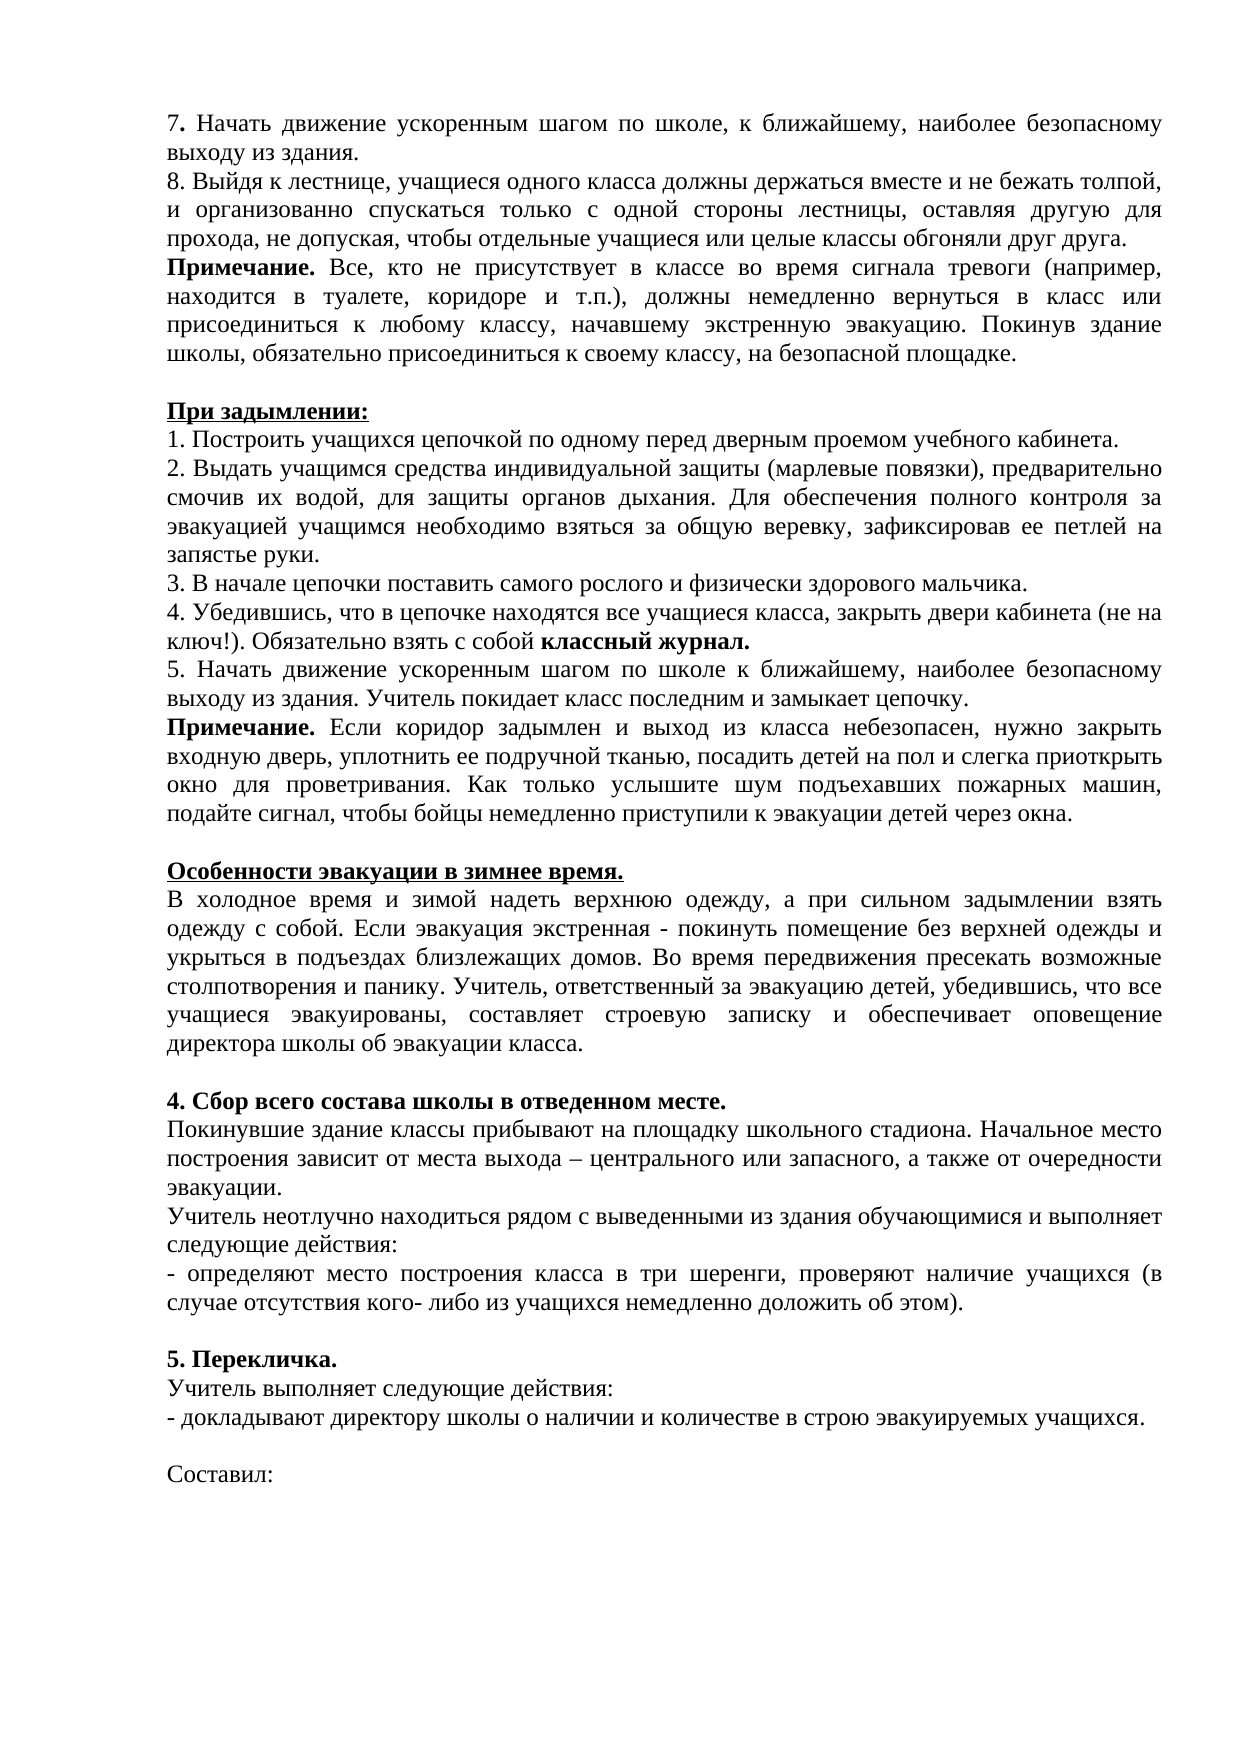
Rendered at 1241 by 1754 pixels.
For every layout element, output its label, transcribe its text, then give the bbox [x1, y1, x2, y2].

text 2. Выдать учащимся средства индивидуальной защиты (марлевые повязки), предварительно смочив их водой, для защиты органов дыхания. Для обеспечения полного контроля за эвакуацией учащимся необходимо взяться за общую веревку, зафиксировав ее петлей на запястье руки. [167, 453, 1163, 568]
text 7. Начать движение ускоренным шагом по школе, к ближайшему, наиболее безопасному выходу из здания. [167, 108, 1163, 166]
text Примечание. Если коридор задымлен и выход из класса небезопасен, нужно закрыть входную дверь, уплотнить ее подручной тканью, посадить детей на пол и слегка приоткрыть окно для проветривания. Как только услышите шум подъехавших пожарных машин, подайте сигнал, чтобы бойцы немедленно приступили к эвакуации детей через окна. [167, 712, 1163, 827]
text - докладывают директору школы о наличии и количестве в строю эвакуируемых учащихся. [167, 1402, 1163, 1431]
text 5. Начать движение ускоренным шагом по школе к ближайшему, наиболее безопасному выходу из здания. Учитель покидает класс последним и замыкает цепочку. [167, 654, 1163, 712]
text В холодное время и зимой надеть верхнюю одежду, а при сильном задымлении взять одежду с собой. Если эвакуация экстренная - покинуть помещение без верхней одежды и укрыться в подъездах близлежащих домов. Во время передвижения пресекать возможные столпотворения и панику. Учитель, ответственный за эвакуацию детей, убедившись, что все учащиеся эвакуированы, составляет строевую записку и обеспечивает оповещение директора школы об эвакуации класса. [167, 884, 1163, 1057]
text 3. В начале цепочки поставить самого рослого и физически здорового мальчика. [167, 568, 1163, 597]
text 1. Построить учащихся цепочкой по одному перед дверным проемом учебного кабинета. [167, 424, 1163, 453]
text Примечание. Все, кто не присутствует в классе во время сигнала тревоги (например, находится в туалете, коридоре и т.п.), должны немедленно вернуться в класс или присоединиться к любому классу, начавшему экстренную эвакуацию. Покинув здание школы, обязательно присоединиться к своему классу, на безопасной площадке. [167, 252, 1163, 367]
text 4. Сбор всего состава школы в отведенном месте. [167, 1086, 1163, 1114]
text 8. Выйдя к лестнице, учащиеся одного класса должны держаться вместе и не бежать толпой, и организованно спускаться только с одной стороны лестницы, оставляя другую для прохода, не допуская, чтобы отдельные учащиеся или целые классы обгоняли друг друга. [167, 166, 1163, 252]
text Особенности эвакуации в зимнее время. [167, 856, 1163, 884]
text - определяют место построения класса в три шеренги, проверяют наличие учащихся (в случае отсутствия кого- либо из учащихся немедленно доложить об этом). [167, 1258, 1163, 1316]
text 4. Убедившись, что в цепочке находятся все учащиеся класса, закрыть двери кабинета (не на ключ!). Обязательно взять с собой классный журнал. [167, 597, 1163, 654]
text Покинувшие здание классы прибывают на площадку школьного стадиона. Начальное место построения зависит от места выхода – центрального или запасного, а также от очередности эвакуации. [167, 1114, 1163, 1201]
text 5. Перекличка. [167, 1344, 1163, 1373]
text При задымлении: [167, 396, 1163, 424]
text Учитель выполняет следующие действия: [167, 1373, 1163, 1402]
text Составил: [167, 1459, 1163, 1488]
text Учитель неотлучно находиться рядом с выведенными из здания обучающимися и выполняет следующие действия: [167, 1201, 1163, 1258]
